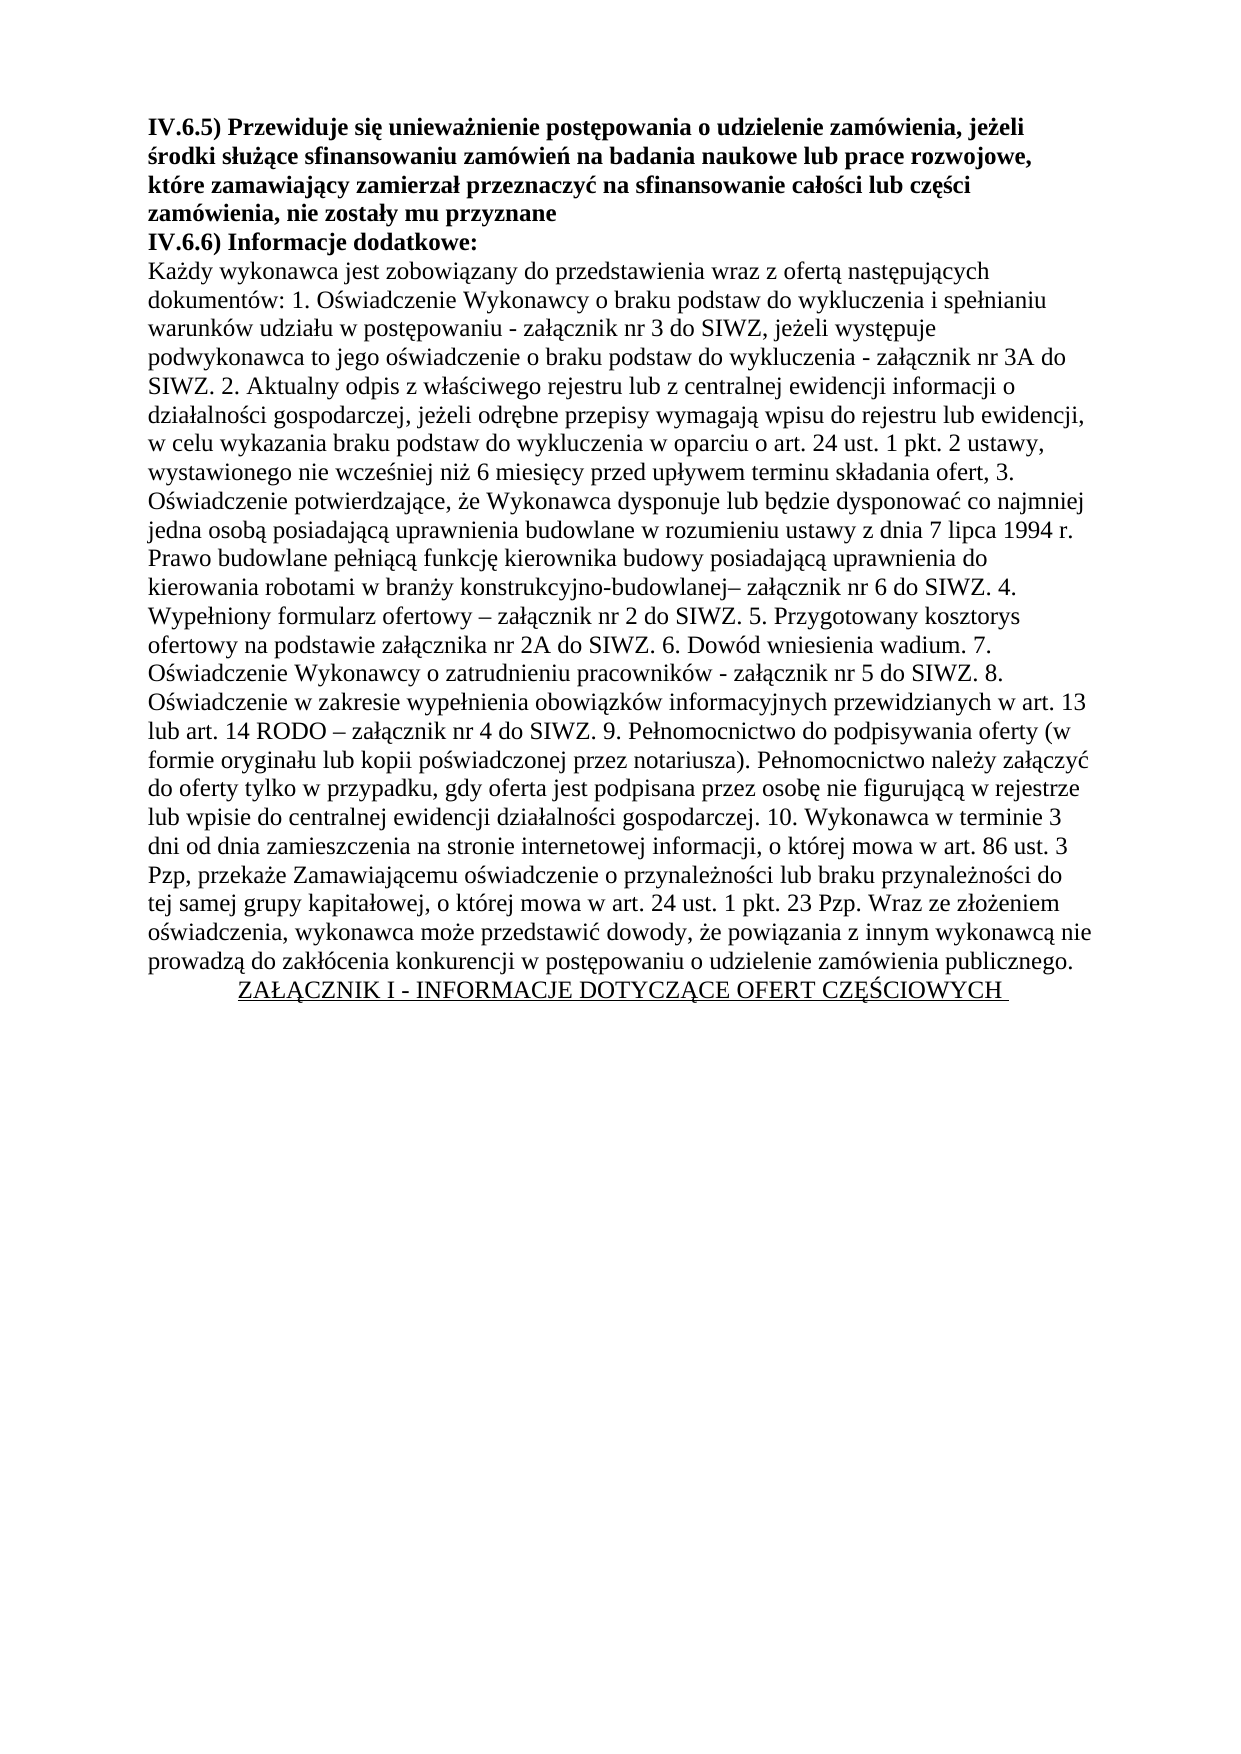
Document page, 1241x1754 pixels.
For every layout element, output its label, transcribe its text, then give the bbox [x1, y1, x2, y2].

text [148, 112, 1093, 975]
text ZAŁĄCZNIK I - INFORMACJE DOTYCZĄCE OFERT CZĘŚCIOWYCH [148, 975, 1093, 1003]
